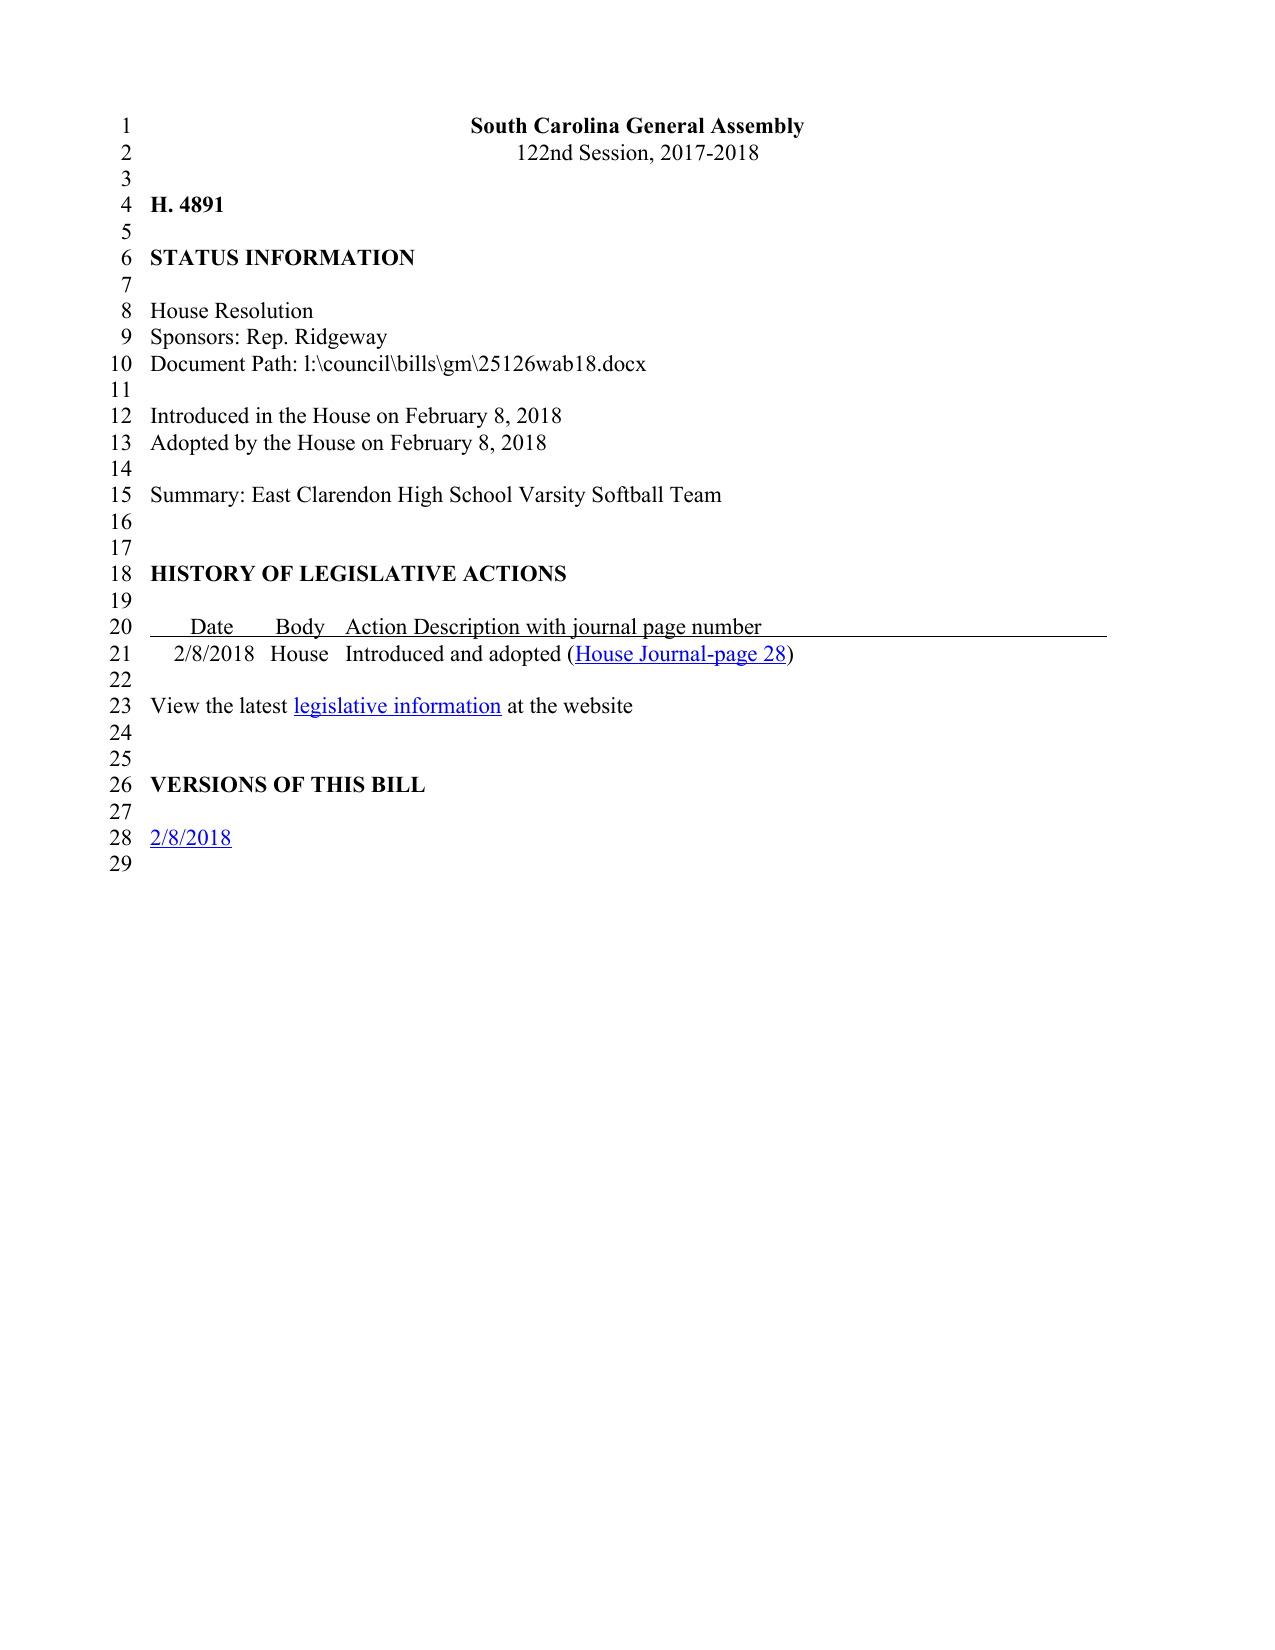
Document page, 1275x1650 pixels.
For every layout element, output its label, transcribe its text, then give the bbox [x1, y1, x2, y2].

text Date Body Action Description with journal page number [150, 613, 1125, 639]
text VERSIONS OF THIS BILL [150, 771, 1125, 798]
text House Resolution [150, 297, 1125, 323]
text 2/8/2018 [150, 824, 1125, 850]
text H. 4891 [150, 192, 1125, 218]
text South Carolina General Assembly [150, 112, 1125, 139]
text Introduced in the House on February 8, 2018 [150, 402, 1125, 429]
text 122nd Session, 2017-2018 [150, 139, 1125, 165]
text HISTORY OF LEGISLATIVE ACTIONS [150, 561, 1125, 587]
text Summary: East Clarendon High School Varsity Softball Team [150, 481, 1125, 508]
text View the latest legislative information at the website [150, 692, 1125, 719]
text STATUS INFORMATION [150, 244, 1125, 271]
text 2/8/2018 House Introduced and adopted (House Journal-page 28) [150, 639, 1125, 666]
text Adopted by the House on February 8, 2018 [150, 429, 1125, 455]
text Document Path: l:\council\bills\gm\25126wab18.docx [150, 350, 1125, 376]
text Sponsors: Rep. Ridgeway [150, 323, 1125, 350]
